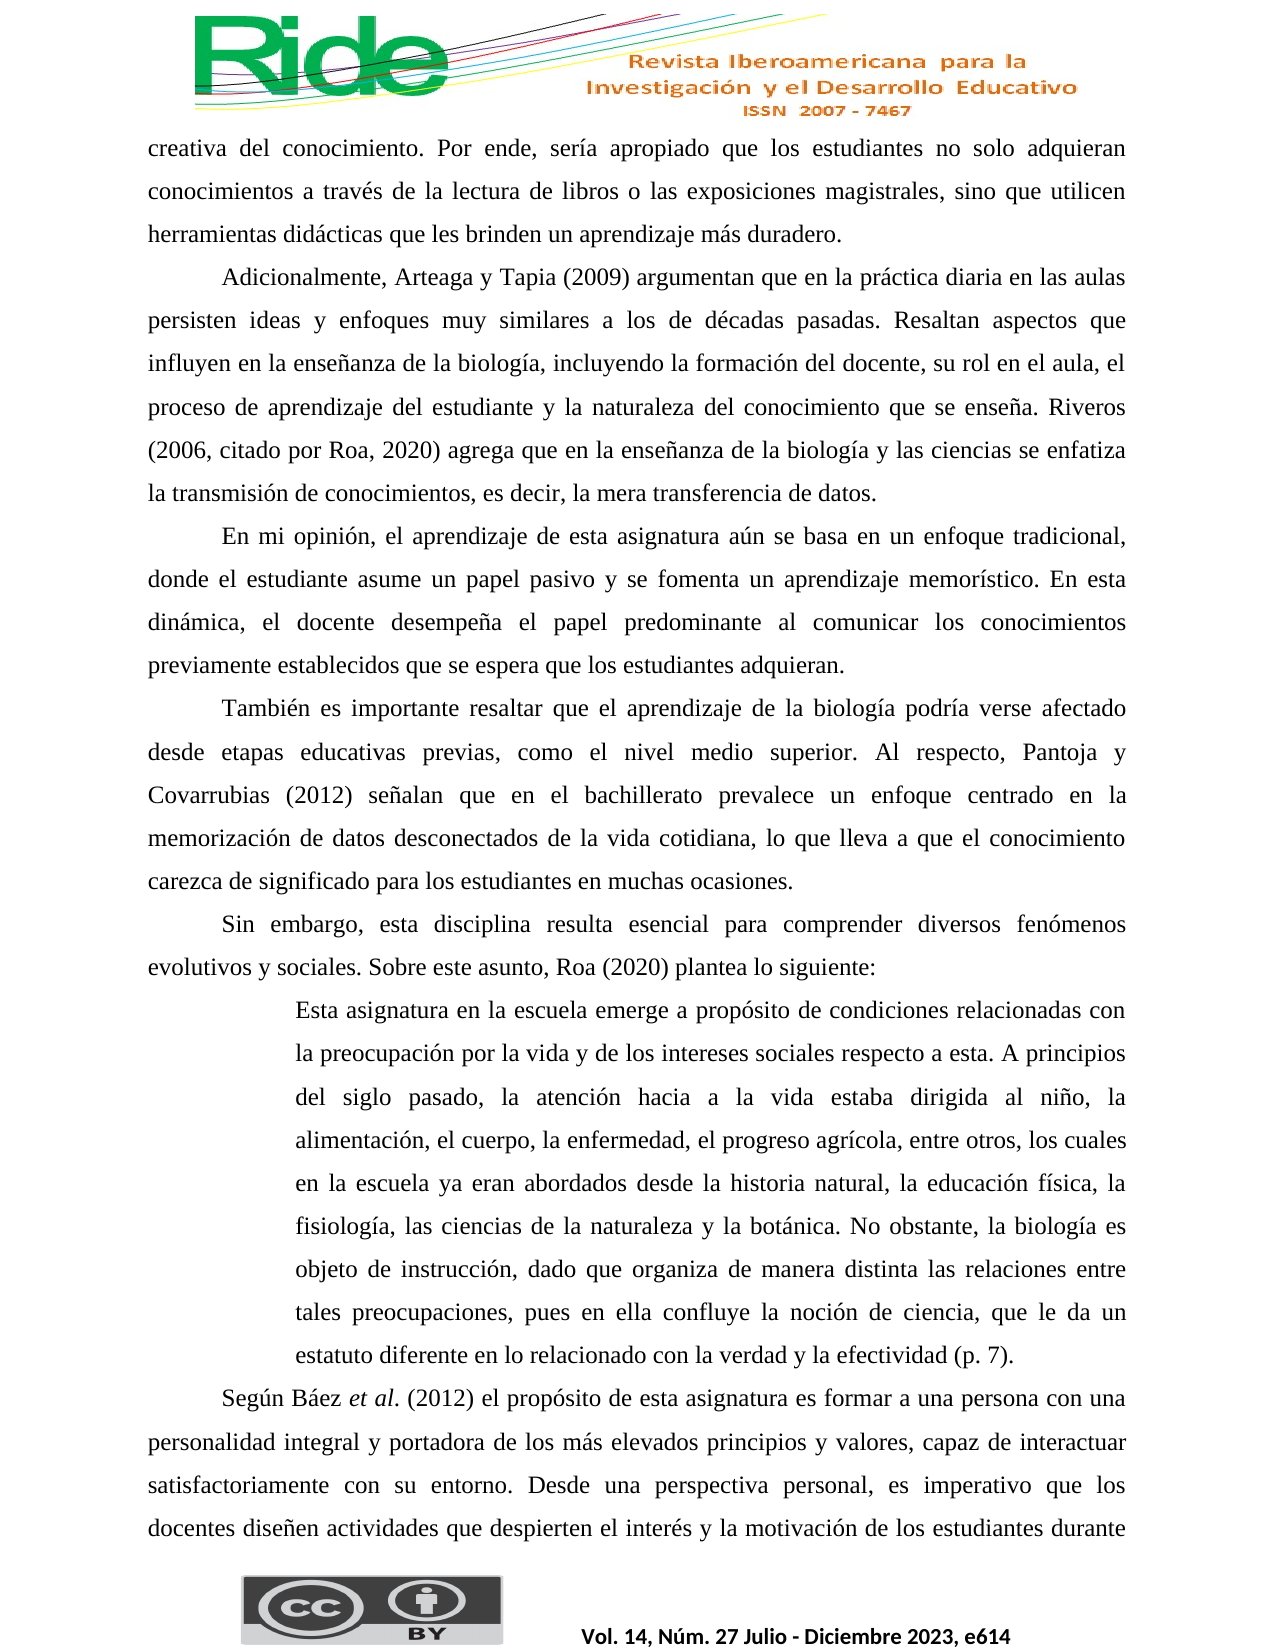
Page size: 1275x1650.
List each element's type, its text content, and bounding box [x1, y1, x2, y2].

text En mi opinión, el aprendizaje de esta asignatura aún se basa en un enfoque tradicional, donde el estudiante asume un papel pasivo y se fomenta un aprendizaje memorístico. En esta dinámica, el docente desempeña el papel predominante al comunicar los conocimientos previamente establecidos que se espera que los estudiantes adquieran. [148, 521, 1127, 679]
text Sin embargo, esta disciplina resulta esencial para comprender diversos fenómenos evolutivos y sociales. Sobre este asunto, Roa (2020) plantea lo siguiente: [148, 909, 1127, 981]
picture [194, 14, 1081, 119]
text Esta asignatura en la escuela emerge a propósito de condiciones relacionadas con la preocupación por la vida y de los intereses sociales respecto a esta. A principios del siglo pasado, la atención hacia a la vida estaba dirigida al niño, la alimentación, el cuerpo, la enfermedad, el progreso agrícola, entre otros, los cuales en la escuela ya eran abordados desde la historia natural, la educación física, la fisiología, las ciencias de la naturaleza y la botánica. No obstante, la biología es objeto de instrucción, dado que organiza de manera distinta las relaciones entre tales preocupaciones, pues en ella confluye la noción de ciencia, que le da un estatuto diferente en lo relacionado con la verdad y la efectividad (p. 7). [295, 995, 1127, 1369]
picture [240, 1575, 504, 1645]
text Adicionalmente, Arteaga y Tapia (2009) argumentan que en la práctica diaria en las aulas persisten ideas y enfoques muy similares a los de décadas pasadas. Resaltan aspectos que influyen en la enseñanza de la biología, incluyendo la formación del docente, su rol en el aula, el proceso de aprendizaje del estudiante y la naturaleza del conocimiento que se enseña. Riveros (2006, citado por Roa, 2020) agrega que en la enseñanza de la biología y las ciencias se enfatiza la transmisión de conocimientos, es decir, la mera transferencia de datos. [148, 262, 1127, 507]
text También es importante resaltar que el aprendizaje de la biología podría verse afectado desde etapas educativas previas, como el nivel medio superior. Al respecto, Pantoja y Covarrubias (2012) señalan que en el bachillerato prevalece un enfoque centrado en la memorización de datos desconectados de la vida cotidiana, lo que lleva a que el conocimiento carezca de significado para los estudiantes en muchas ocasiones. [148, 693, 1127, 895]
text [148, 133, 1127, 248]
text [148, 1383, 1127, 1542]
